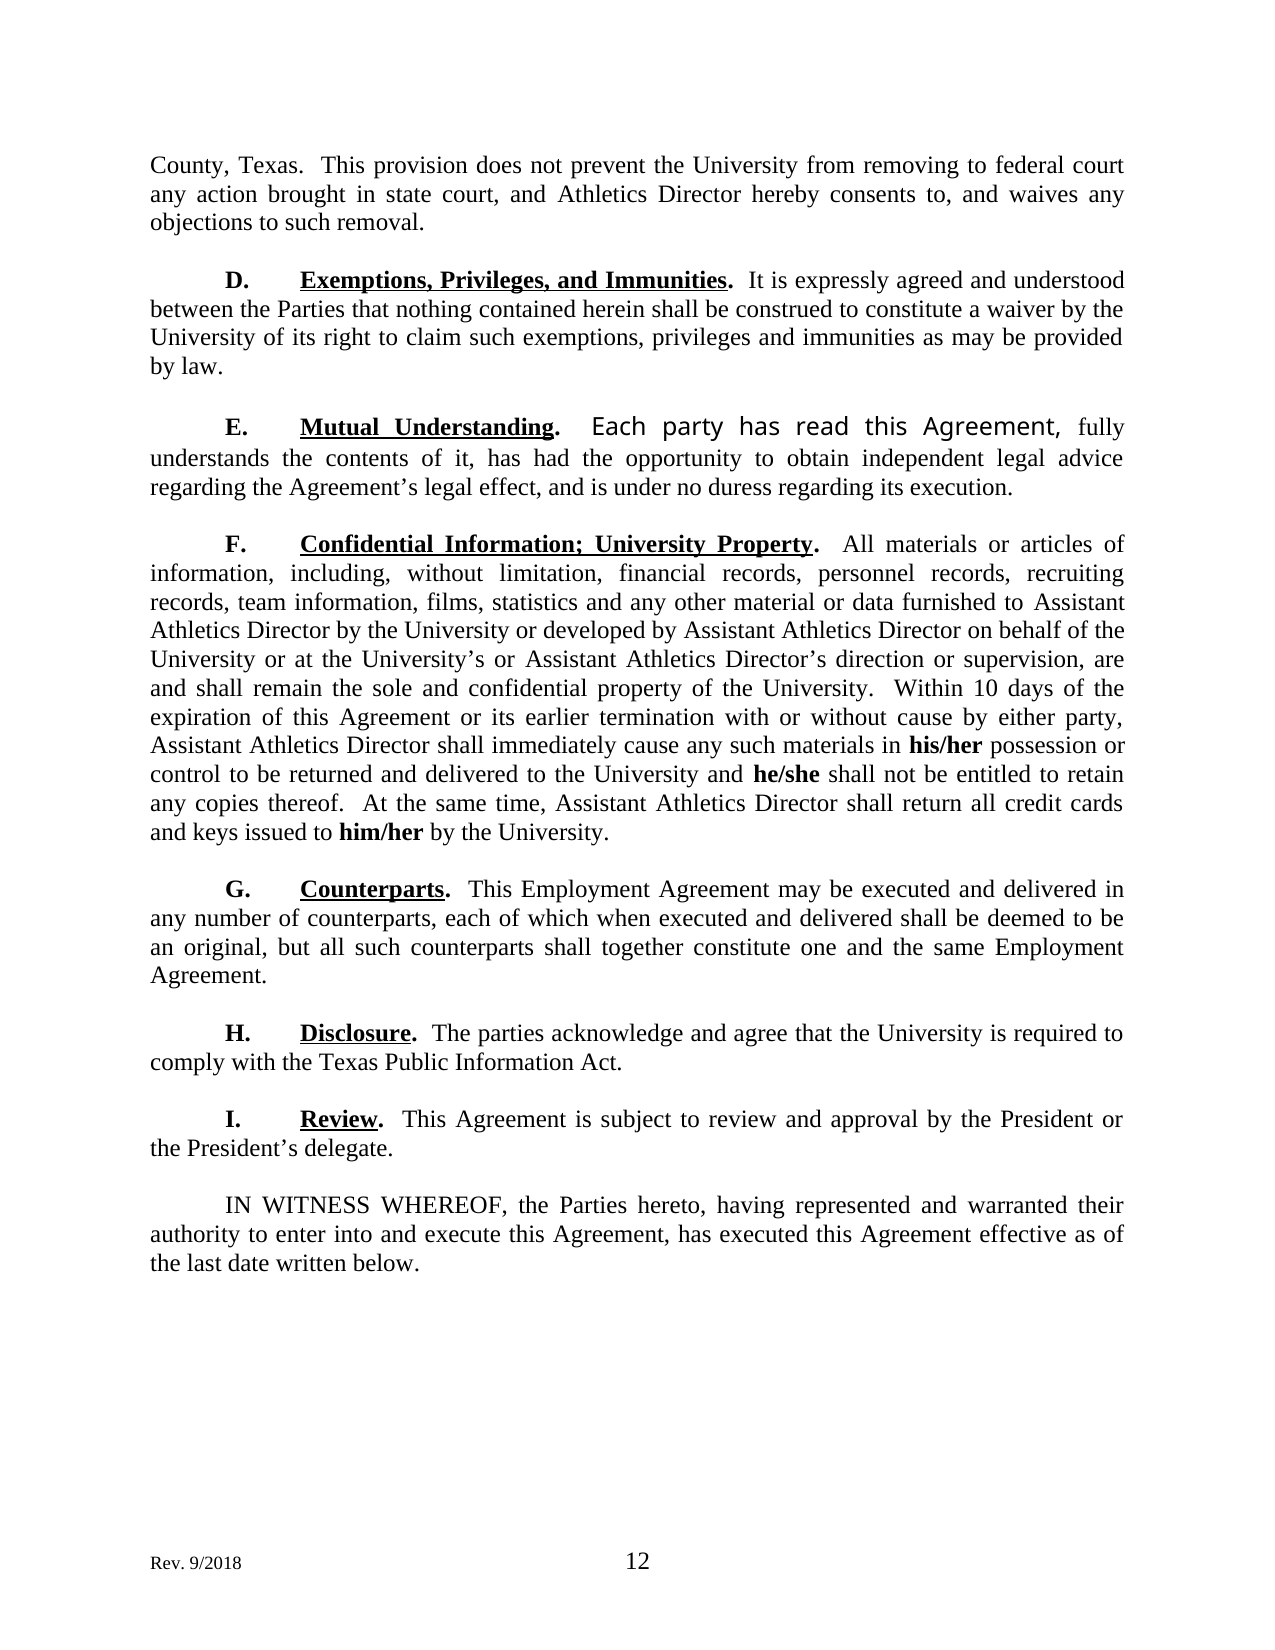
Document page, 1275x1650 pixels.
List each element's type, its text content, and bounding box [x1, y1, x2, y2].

text IN WITNESS WHEREOF, the Parties hereto, having represented and warranted their authority to enter into and execute this Agreement, has executed this Agreement effective as of the last date written below. [150, 1190, 1125, 1277]
text F. Confidential Information; University Property. All materials or articles of information, including, without limitation, financial records, personnel records, recruiting records, team information, films, statistics and any other material or data furnished to Assistant Athletics Director by the University or developed by Assistant Athletics Director on behalf of the University or at the University’s or Assistant Athletics Director’s direction or supervision, are and shall remain the sole and confidential property of the University. Within 10 days of the expiration of this Agreement or its earlier termination with or without cause by either party, Assistant Athletics Director shall immediately cause any such materials in his/her possession or control to be returned and delivered to the University and he/she shall not be entitled to retain any copies thereof. At the same time, Assistant Athletics Director shall return all credit cards and keys issued to him/her by the University. [150, 529, 1125, 845]
text H. Disclosure. The parties acknowledge and agree that the University is required to comply with the Texas Public Information Act. [150, 1018, 1125, 1075]
text E. Mutual Understanding. Each party has read this Agreement, fully understands the contents of it, has had the opportunity to obtain independent legal advice regarding the Agreement’s legal effect, and is under no duress regarding its execution. [150, 409, 1125, 500]
text G. Counterparts. This Employment Agreement may be executed and delivered in any number of counterparts, each of which when executed and delivered shall be deemed to be an original, but all such counterparts shall together constitute one and the same Employment Agreement. [150, 874, 1125, 989]
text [150, 150, 1125, 236]
text D. Exemptions, Privileges, and Immunities. It is expressly agreed and understood between the Parties that nothing contained herein shall be construed to constitute a waiver by the University of its right to claim such exemptions, privileges and immunities as may be provided by law. [150, 265, 1125, 380]
text I. Review. This Agreement is subject to review and approval by the President or the President’s delegate. [150, 1104, 1125, 1162]
